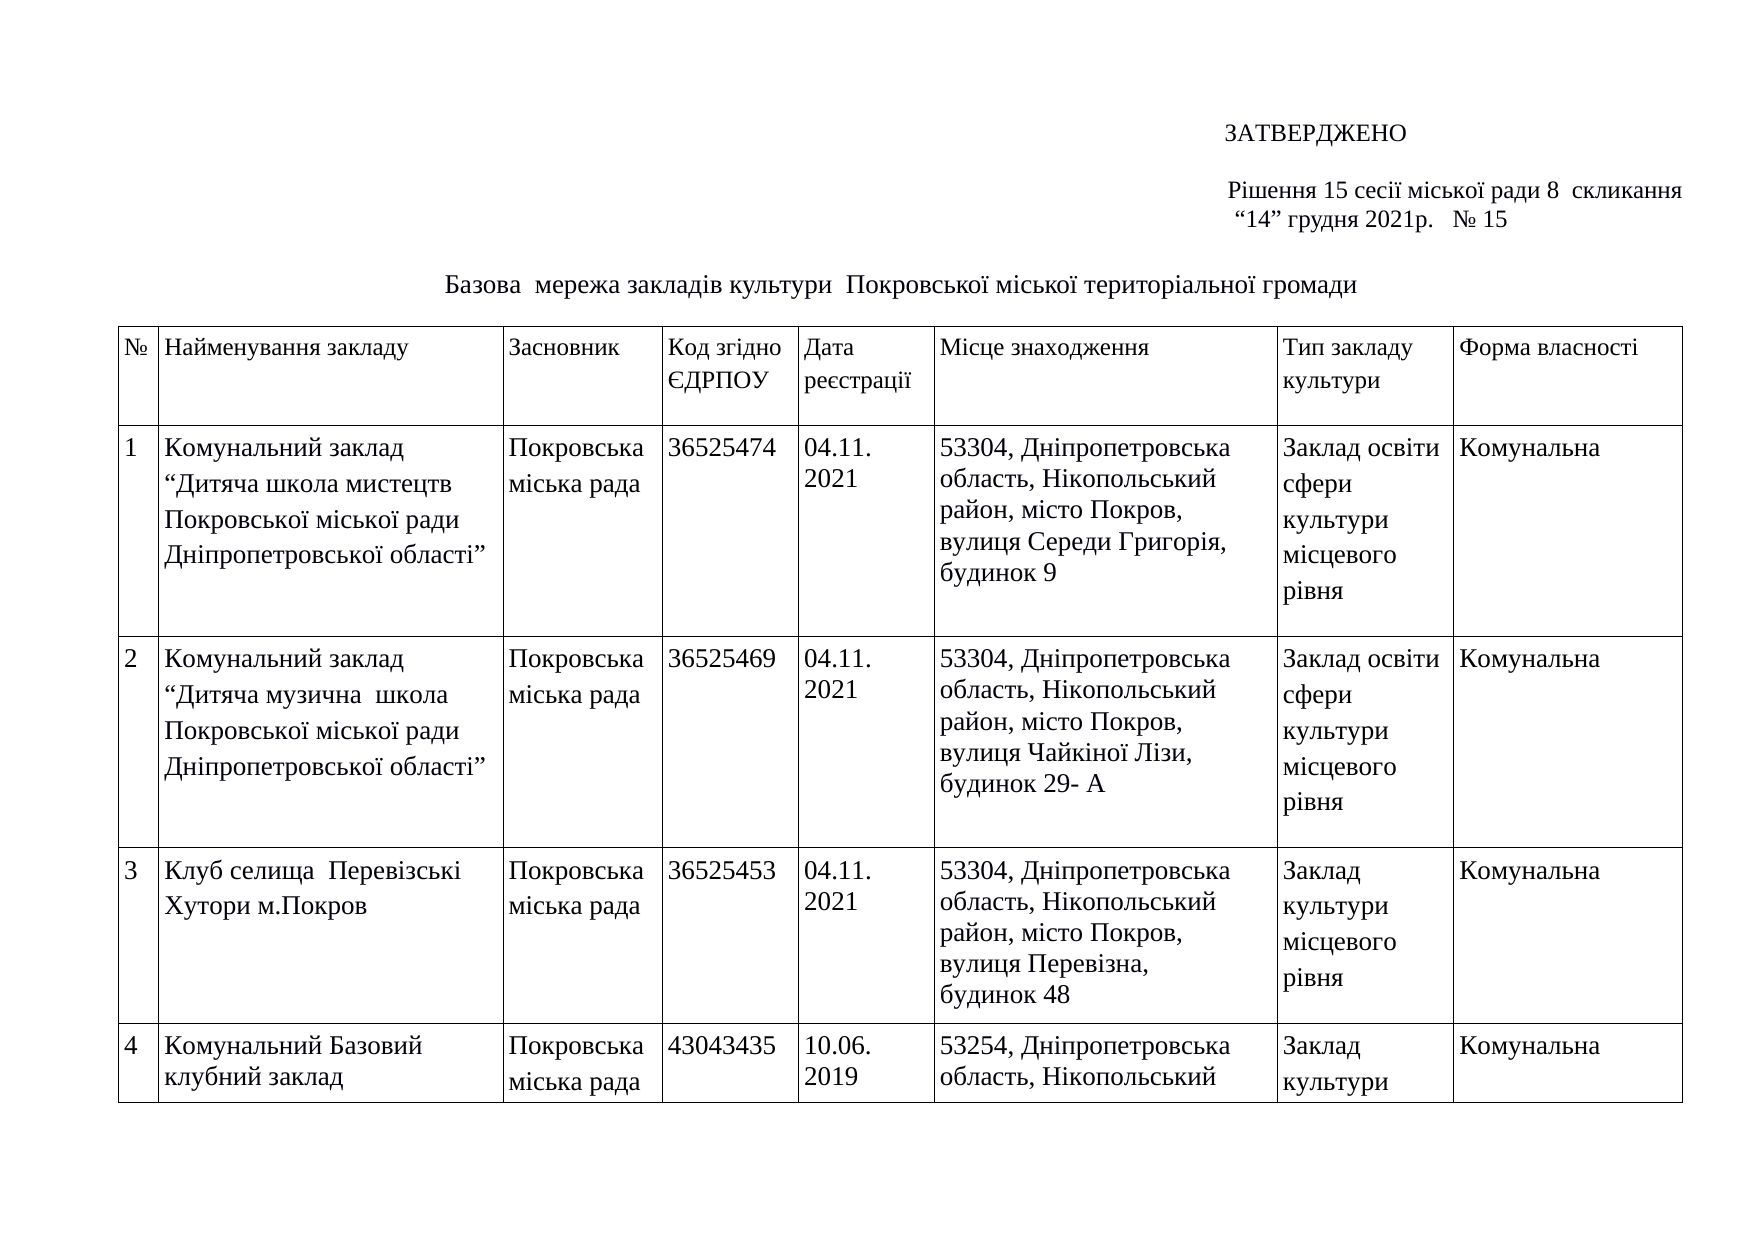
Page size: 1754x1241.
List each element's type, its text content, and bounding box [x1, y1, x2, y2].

text Рішення 15 сесії міської ради 8 скликання [118, 175, 1684, 204]
table_cell 04.11. 2021 [799, 426, 934, 636]
table_cell Покровська міська рада [504, 848, 662, 1022]
table_cell 43043435 [663, 1024, 798, 1102]
table_cell Заклад культури місцевого рівня [1278, 848, 1453, 1022]
table_cell Комунальна [1454, 848, 1682, 1022]
table_cell Клуб селища Перевізські Хутори м.Покров [159, 848, 503, 1022]
table_header Код згідно ЄДРПОУ [663, 327, 798, 424]
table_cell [504, 1024, 662, 1102]
table_cell Покровська міська рада [504, 426, 662, 636]
table_cell Комунальна [1454, 1024, 1682, 1102]
text Базова мережа закладів культури Покровської міської територіальної громади [118, 268, 1684, 299]
table_cell 2 [119, 637, 158, 847]
table_cell Заклад освіти сфери культури місцевого рівня [1278, 426, 1453, 636]
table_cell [1278, 1024, 1453, 1102]
table_cell Комунальний заклад “Дитяча школа мистецтв Покровської міської ради Дніпропетровської області” [159, 426, 503, 636]
table_header Місце знаходження [935, 327, 1277, 424]
table_cell Покровська міська рада [504, 637, 662, 847]
table_cell 53304, Дніпропетровська область, Нікопольський район, місто Покров, вулиця Середи Григорія, будинок 9 [935, 426, 1277, 636]
text ЗАТВЕРДЖЕНО [118, 118, 1684, 147]
table_cell 04.11. 2021 [799, 637, 934, 847]
table_cell Комунальний заклад “Дитяча музична школа Покровської міської ради Дніпропетровської області” [159, 637, 503, 847]
table_cell 53304, Дніпропетровська область, Нікопольський район, місто Покров, вулиця Перевізна, будинок 48 [935, 848, 1277, 1022]
table_cell Комунальна [1454, 426, 1682, 636]
table_header Засновник [504, 327, 662, 424]
table_cell 1 [119, 426, 158, 636]
table_header Тип закладу культури [1278, 327, 1453, 424]
table_header Форма власності [1454, 327, 1682, 424]
table_cell 4 [119, 1024, 158, 1102]
text “14” грудня 2021р. № 15 [118, 204, 1684, 232]
table_cell 3 [119, 848, 158, 1022]
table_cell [159, 1024, 503, 1102]
table_cell 53304, Дніпропетровська область, Нікопольський район, місто Покров, вулиця Чайкіної Лізи, будинок 29- А [935, 637, 1277, 847]
table_cell 36525474 [663, 426, 798, 636]
table_header Найменування закладу [159, 327, 503, 424]
table_cell 04.11. 2021 [799, 848, 934, 1022]
table_header № [119, 327, 158, 424]
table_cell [935, 1024, 1277, 1102]
table_cell 36525469 [663, 637, 798, 847]
table_cell 36525453 [663, 848, 798, 1022]
table_cell Заклад освіти сфери культури місцевого рівня [1278, 637, 1453, 847]
table_cell Комунальна [1454, 637, 1682, 847]
table_cell 10.06. 2019 [799, 1024, 934, 1102]
table_header Дата реєстрації [799, 327, 934, 424]
